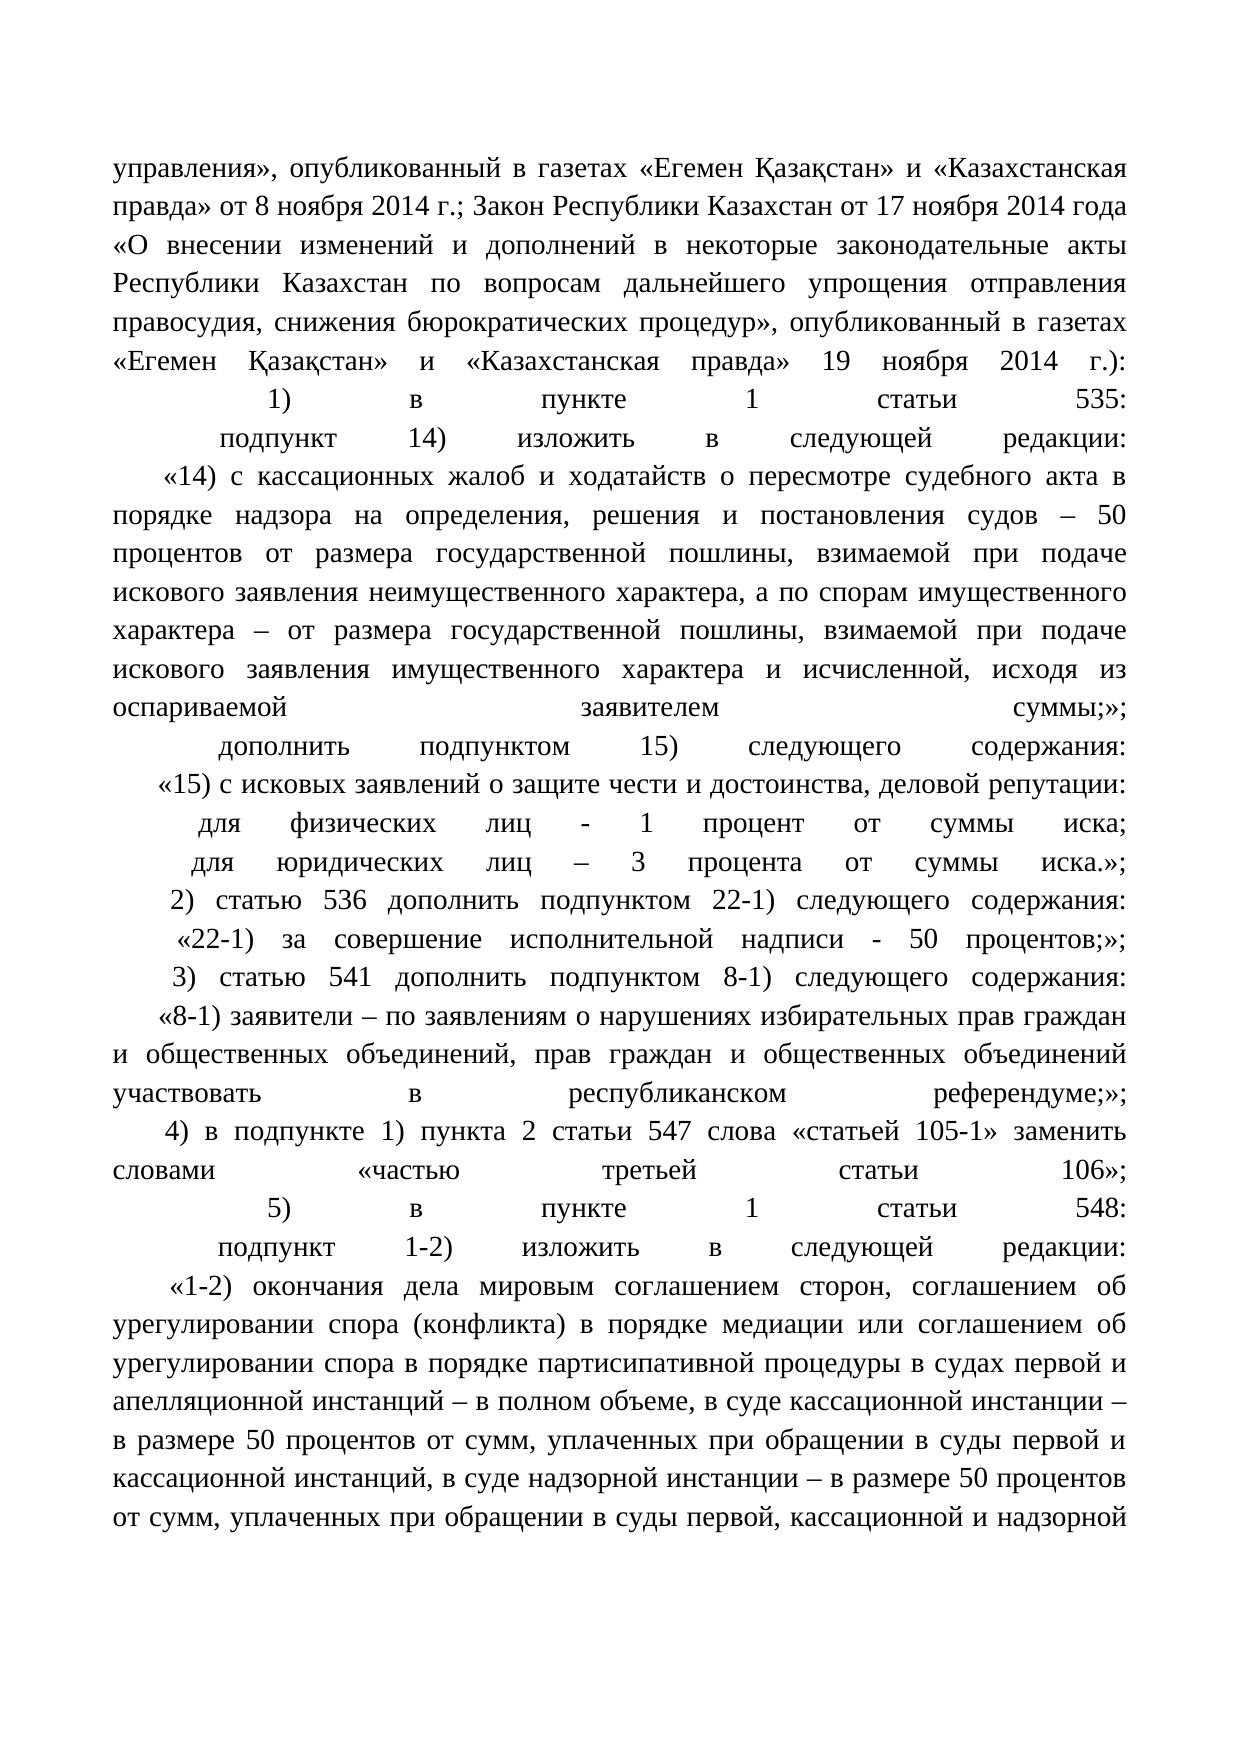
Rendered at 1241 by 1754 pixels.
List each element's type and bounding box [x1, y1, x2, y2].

text [112, 150, 1128, 1532]
